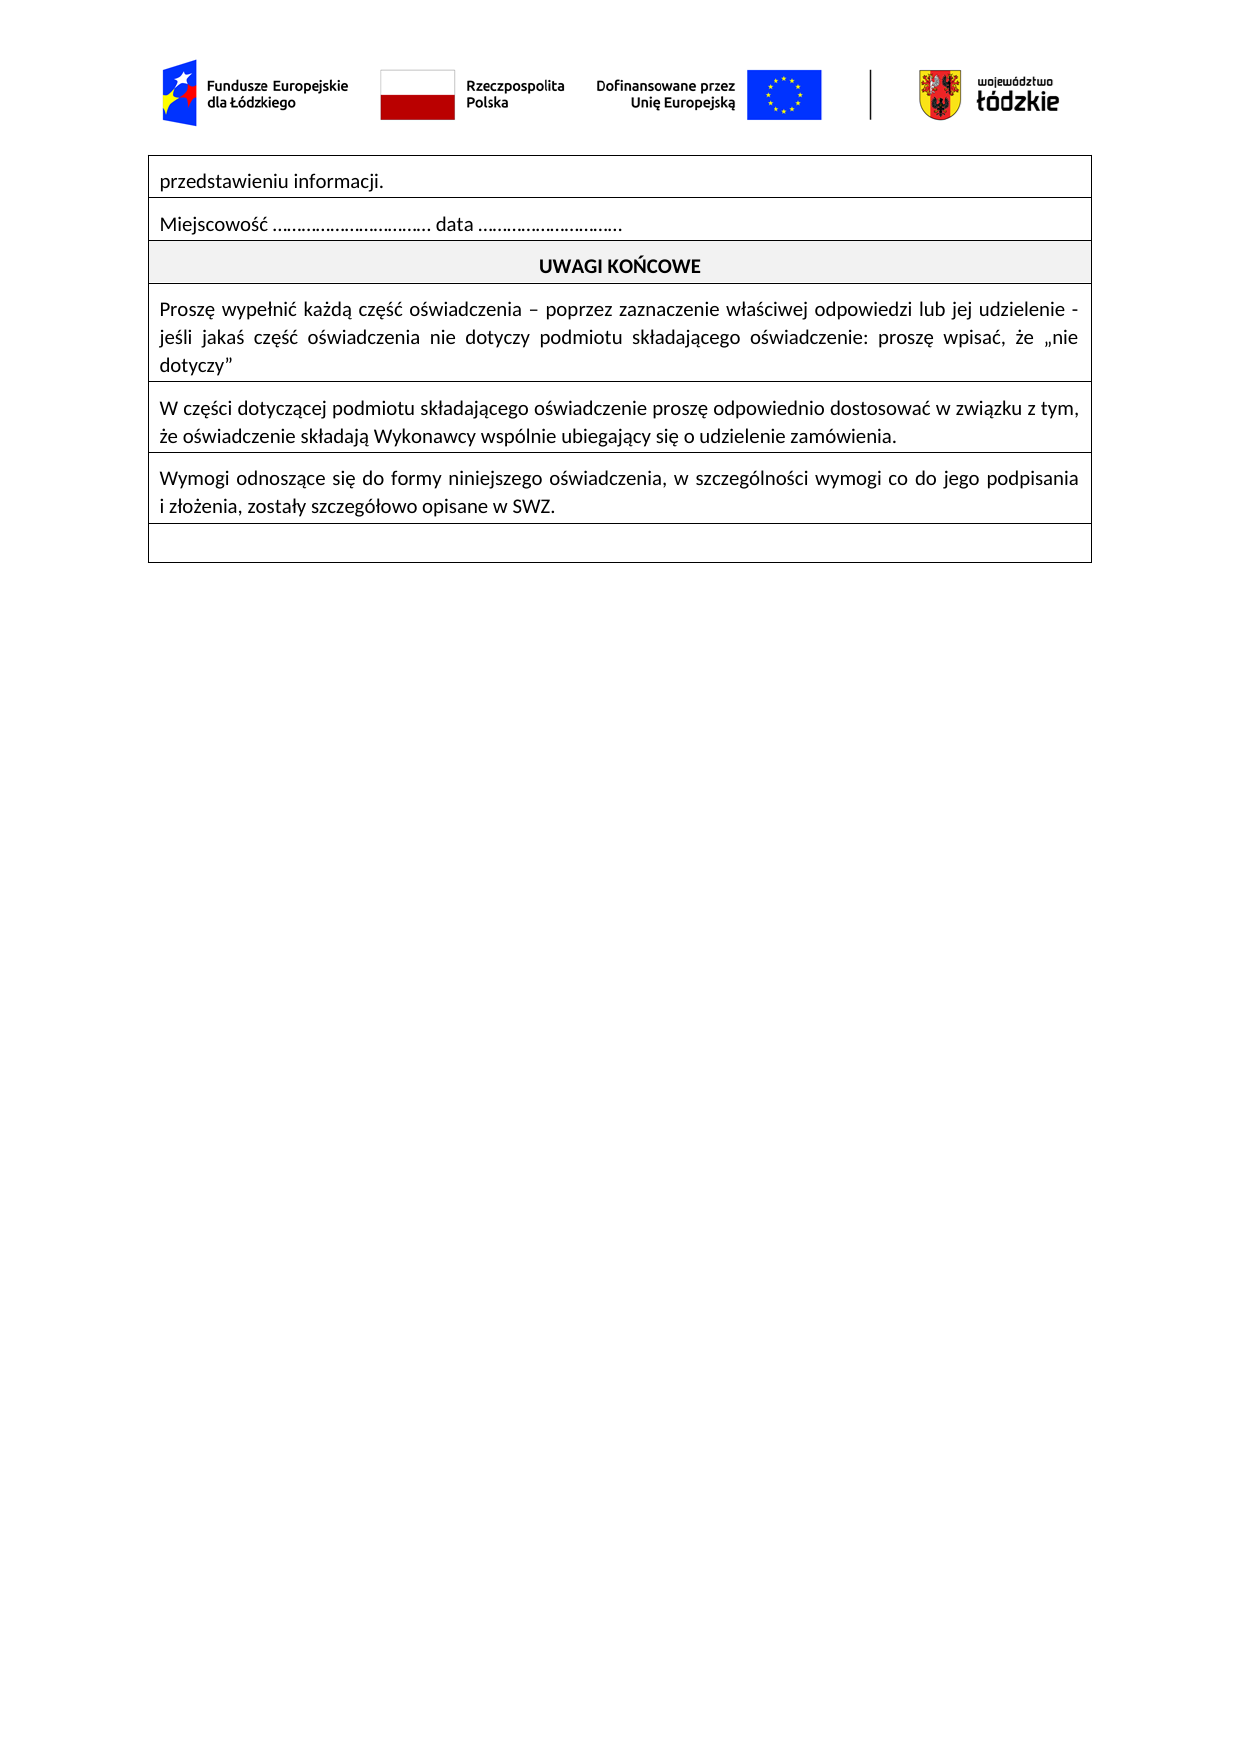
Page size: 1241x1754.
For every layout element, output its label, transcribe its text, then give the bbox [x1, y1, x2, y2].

picture [147, 41, 1117, 151]
table_cell Miejscowość …………………………… data ………………………… [149, 198, 1091, 240]
table_cell UWAGI KOŃCOWE [149, 241, 1091, 282]
table_cell Wymogi odnoszące się do formy niniejszego oświadczenia, w szczególności wymogi co do jego podpisania i złożenia, zostały szczegółowo opisane w SWZ. [149, 453, 1091, 523]
table_cell Proszę wypełnić każdą część oświadczenia – poprzez zaznaczenie właściwej odpowiedzi lub jej udzielenie - jeśli jakaś część oświadczenia nie dotyczy podmiotu składającego oświadczenie: proszę wpisać, że „nie dotyczy” [149, 284, 1091, 381]
table_cell W części dotyczącej podmiotu składającego oświadczenie proszę odpowiednio dostosować w związku z tym, że oświadczenie składają Wykonawcy wspólnie ubiegający się o udzielenie zamówienia. [149, 382, 1091, 452]
table_cell [149, 524, 1091, 562]
